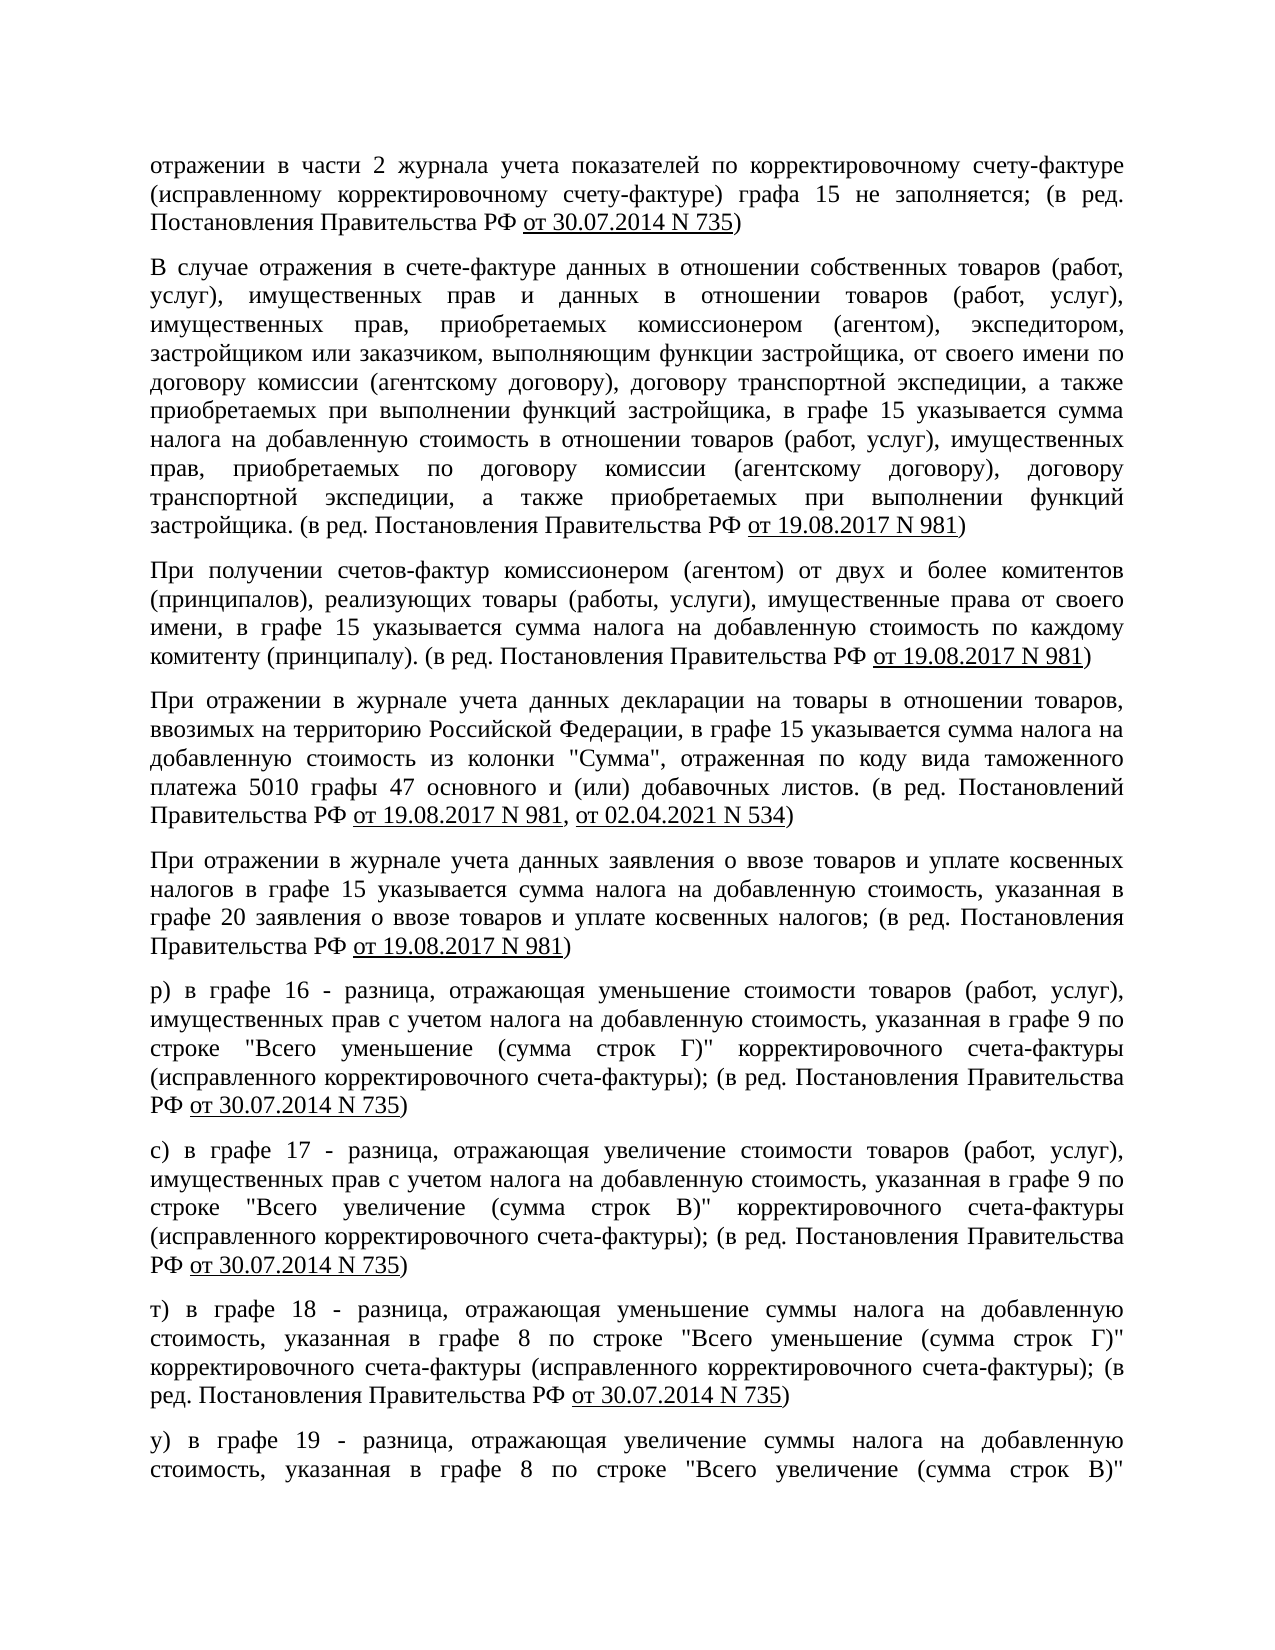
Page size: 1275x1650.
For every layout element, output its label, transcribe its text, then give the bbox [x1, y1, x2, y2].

text В случае отражения в счете-фактуре данных в отношении собственных товаров (работ, услуг), имущественных прав и данных в отношении товаров (работ, услуг), имущественных прав, приобретаемых комиссионером (агентом), экспедитором, застройщиком или заказчиком, выполняющим функции застройщика, от своего имени по договору комиссии (агентскому договору), договору транспортной экспедиции, а также приобретаемых при выполнении функций застройщика, в графе 15 указывается сумма налога на добавленную стоимость в отношении товаров (работ, услуг), имущественных прав, приобретаемых по договору комиссии (агентскому договору), договору транспортной экспедиции, а также приобретаемых при выполнении функций застройщика. (в ред. Постановления Правительства РФ от 19.08.2017 N 981) [150, 252, 1125, 539]
text т) в графе 18 - разница, отражающая уменьшение суммы налога на добавленную стоимость, указанная в графе 8 по строке "Всего уменьшение (сумма строк Г)" корректировочного счета-фактуры (исправленного корректировочного счета-фактуры); (в ред. Постановления Правительства РФ от 30.07.2014 N 735) [150, 1294, 1125, 1409]
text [150, 1425, 1125, 1482]
text с) в графе 17 - разница, отражающая увеличение стоимости товаров (работ, услуг), имущественных прав с учетом налога на добавленную стоимость, указанная в графе 9 по строке "Всего увеличение (сумма строк В)" корректировочного счета-фактуры (исправленного корректировочного счета-фактуры); (в ред. Постановления Правительства РФ от 30.07.2014 N 735) [150, 1135, 1125, 1279]
text При отражении в журнале учета данных заявления о ввозе товаров и уплате косвенных налогов в графе 15 указывается сумма налога на добавленную стоимость, указанная в графе 20 заявления о ввозе товаров и уплате косвенных налогов; (в ред. Постановления Правительства РФ от 19.08.2017 N 981) [150, 845, 1125, 960]
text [150, 150, 1125, 236]
text При получении счетов-фактур комиссионером (агентом) от двух и более комитентов (принципалов), реализующих товары (работы, услуги), имущественные права от своего имени, в графе 15 указывается сумма налога на добавленную стоимость по каждому комитенту (принципалу). (в ред. Постановления Правительства РФ от 19.08.2017 N 981) [150, 555, 1125, 670]
text При отражении в журнале учета данных декларации на товары в отношении товаров, ввозимых на территорию Российской Федерации, в графе 15 указывается сумма налога на добавленную стоимость из колонки "Сумма", отраженная по коду вида таможенного платежа 5010 графы 47 основного и (или) добавочных листов. (в ред. Постановлений Правительства РФ от 19.08.2017 N 981, от 02.04.2021 N 534) [150, 686, 1125, 829]
text р) в графе 16 - разница, отражающая уменьшение стоимости товаров (работ, услуг), имущественных прав с учетом налога на добавленную стоимость, указанная в графе 9 по строке "Всего уменьшение (сумма строк Г)" корректировочного счета-фактуры (исправленного корректировочного счета-фактуры); (в ред. Постановления Правительства РФ от 30.07.2014 N 735) [150, 976, 1125, 1119]
